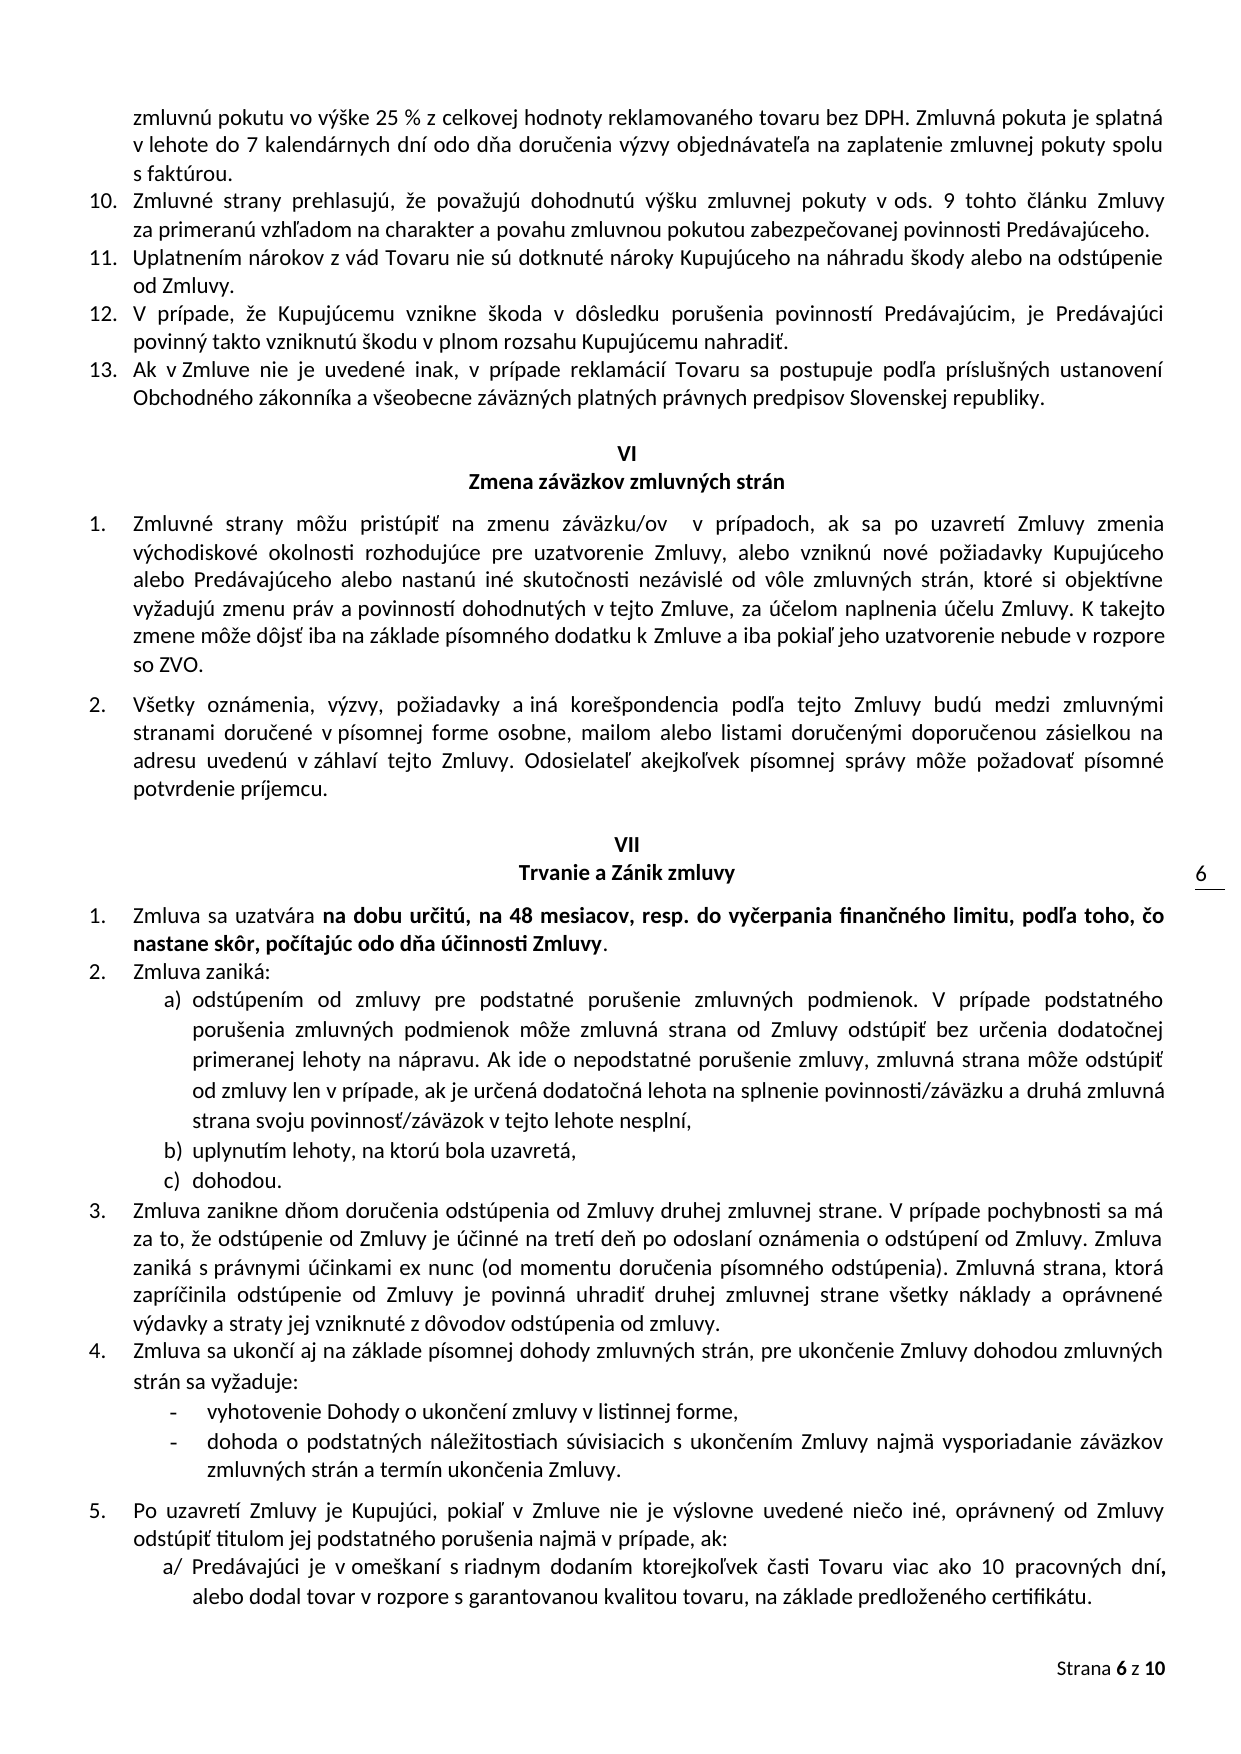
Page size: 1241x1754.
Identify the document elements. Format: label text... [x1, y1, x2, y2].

list Zmluvné strany prehlasujú, že považujú dohodnutú výšku zmluvnej pokuty v ods. 9 tohto článku Zmluvy za primeranú vzhľadom na charakter a povahu zmluvnou pokutou zabezpečovanej povinnosti Predávajúceho. [89, 187, 1165, 243]
text Trvanie a Zánik zmluvy [89, 858, 1165, 886]
list Zmluvné strany môžu pristúpiť na zmenu záväzku/ov v prípadoch, ak sa po uzavretí Zmluvy zmenia východiskové okolnosti rozhodujúce pre uzatvorenie Zmluvy, alebo vzniknú nové požiadavky Kupujúceho alebo Predávajúceho alebo nastanú iné skutočnosti nezávislé od vôle zmluvných strán, ktoré si objektívne vyžadujú zmenu práv a povinností dohodnutých v tejto Zmluve, za účelom naplnenia účelu Zmluvy. K takejto zmene môže dôjsť iba na základe písomného dodatku k Zmluve a iba pokiaľ jeho uzatvorenie nebude v rozpore so ZVO. [89, 509, 1165, 678]
text VII [89, 830, 1165, 858]
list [89, 103, 1165, 187]
list uplynutím lehoty, na ktorú bola uzavretá, [164, 1136, 1165, 1164]
list Po uzavretí Zmluvy je Kupujúci, pokiaľ v Zmluve nie je výslovne uvedené niečo iné, oprávnený od Zmluvy odstúpiť titulom jej podstatného porušenia najmä v prípade, ak: [89, 1496, 1167, 1552]
list V prípade, že Kupujúcemu vznikne škoda v dôsledku porušenia povinností Predávajúcim, je Predávajúci povinný takto vzniknutú škodu v plnom rozsahu Kupujúcemu nahradiť. [89, 299, 1165, 355]
list odstúpením od zmluvy pre podstatné porušenie zmluvných podmienok. V prípade podstatného porušenia zmluvných podmienok môže zmluvná strana od Zmluvy odstúpiť bez určenia dodatočnej primeranej lehoty na nápravu. Ak ide o nepodstatné porušenie zmluvy, zmluvná strana môže odstúpiť od zmluvy len v prípade, ak je určená dodatočná lehota na splnenie povinnosti/záväzku a druhá zmluvná strana svoju povinnosť/záväzok v tejto lehote nesplní, [164, 985, 1165, 1134]
list dohoda o podstatných náležitostiach súvisiacich s ukončením Zmluvy najmä vysporiadanie záväzkov zmluvných strán a termín ukončenia Zmluvy. [169, 1427, 1165, 1483]
list a/ Predávajúci je v omeškaní s riadnym dodaním ktorejkoľvek časti Tovaru viac ako 10 pracovných dní, alebo dodal tovar v rozpore s garantovanou kvalitou tovaru, na základe predloženého certifikátu. [162, 1552, 1167, 1610]
list vyhotovenie Dohody o ukončení zmluvy v listinnej forme, [169, 1397, 1165, 1425]
list Zmluva zanikne dňom doručenia odstúpenia od Zmluvy druhej zmluvnej strane. V prípade pochybnosti sa má za to, že odstúpenie od Zmluvy je účinné na tretí deň po odoslaní oznámenia o odstúpení od Zmluvy. Zmluva zaniká s právnymi účinkami ex nunc (od momentu doručenia písomného odstúpenia). Zmluvná strana, ktorá zapríčinila odstúpenie od Zmluvy je povinná uhradiť druhej zmluvnej strane všetky náklady a oprávnené výdavky a straty jej vzniknuté z dôvodov odstúpenia od zmluvy. [89, 1197, 1165, 1337]
list Uplatnením nárokov z vád Tovaru nie sú dotknuté nároky Kupujúceho na náhradu škody alebo na odstúpenie od Zmluvy. [89, 243, 1165, 299]
text Zmena záväzkov zmluvných strán [89, 467, 1165, 495]
list dohodou. [164, 1166, 1165, 1194]
text VI [89, 439, 1165, 467]
list Zmluva zaniká: [89, 957, 1165, 985]
list Všetky oznámenia, výzvy, požiadavky a iná korešpondencia podľa tejto Zmluvy budú medzi zmluvnými stranami doručené v písomnej forme osobne, mailom alebo listami doručenými doporučenou zásielkou na adresu uvedenú v záhlaví tejto Zmluvy. Odosielateľ akejkoľvek písomnej správy môže požadovať písomné potvrdenie príjemcu. [89, 690, 1165, 802]
list Zmluva sa uzatvára na dobu určitú, na 48 mesiacov, resp. do vyčerpania finančného limitu, podľa toho, čo nastane skôr, počítajúc odo dňa účinnosti Zmluvy. [89, 901, 1165, 957]
list Zmluva sa ukončí aj na základe písomnej dohody zmluvných strán, pre ukončenie Zmluvy dohodou zmluvných strán sa vyžaduje: [89, 1337, 1165, 1395]
list Ak v Zmluve nie je uvedené inak, v prípade reklamácií Tovaru sa postupuje podľa príslušných ustanovení Obchodného zákonníka a všeobecne záväzných platných právnych predpisov Slovenskej republiky. [89, 355, 1165, 411]
